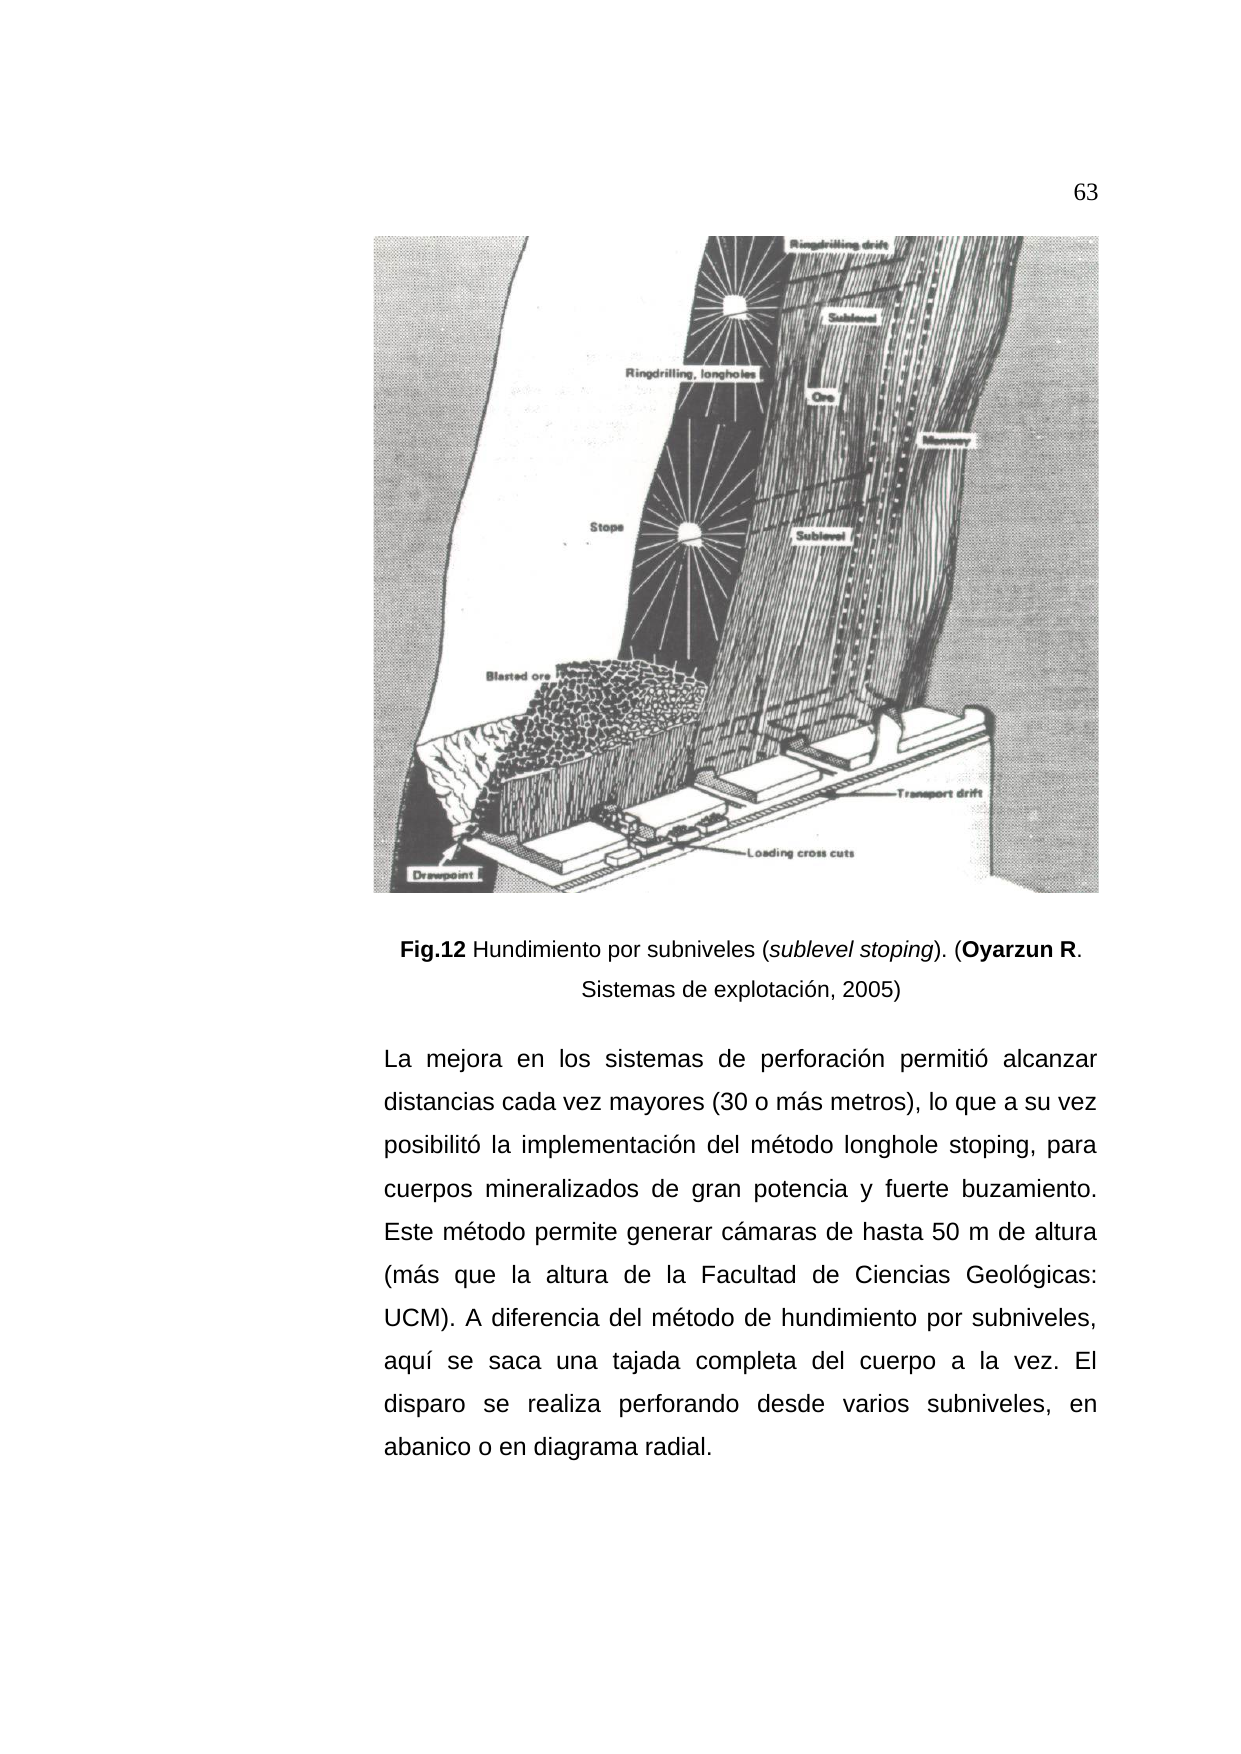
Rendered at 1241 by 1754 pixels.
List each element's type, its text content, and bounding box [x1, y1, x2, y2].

picture [373, 236, 1099, 893]
text La mejora en los sistemas de perforación permitió alcanzar distancias cada vez mayores (30 o más metros), lo que a su vez posibilitó la implementación del método longhole stoping, para cuerpos mineralizados de gran potencia y fuerte buzamiento. Este método permite generar cámaras de hasta de altura (más que la altura de de Ciencias Geológicas: UCM). A diferencia del método de hundimiento por subniveles, aquí se saca una tajada completa del cuerpo a la vez. El disparo se realiza perforando desde varios subniveles, en abanico o en diagrama radial. [384, 1044, 1098, 1461]
text Fig.12 Hundimiento por subniveles (sublevel stoping). (Oyarzun R. Sistemas de explotación, 2005) [384, 936, 1098, 1002]
